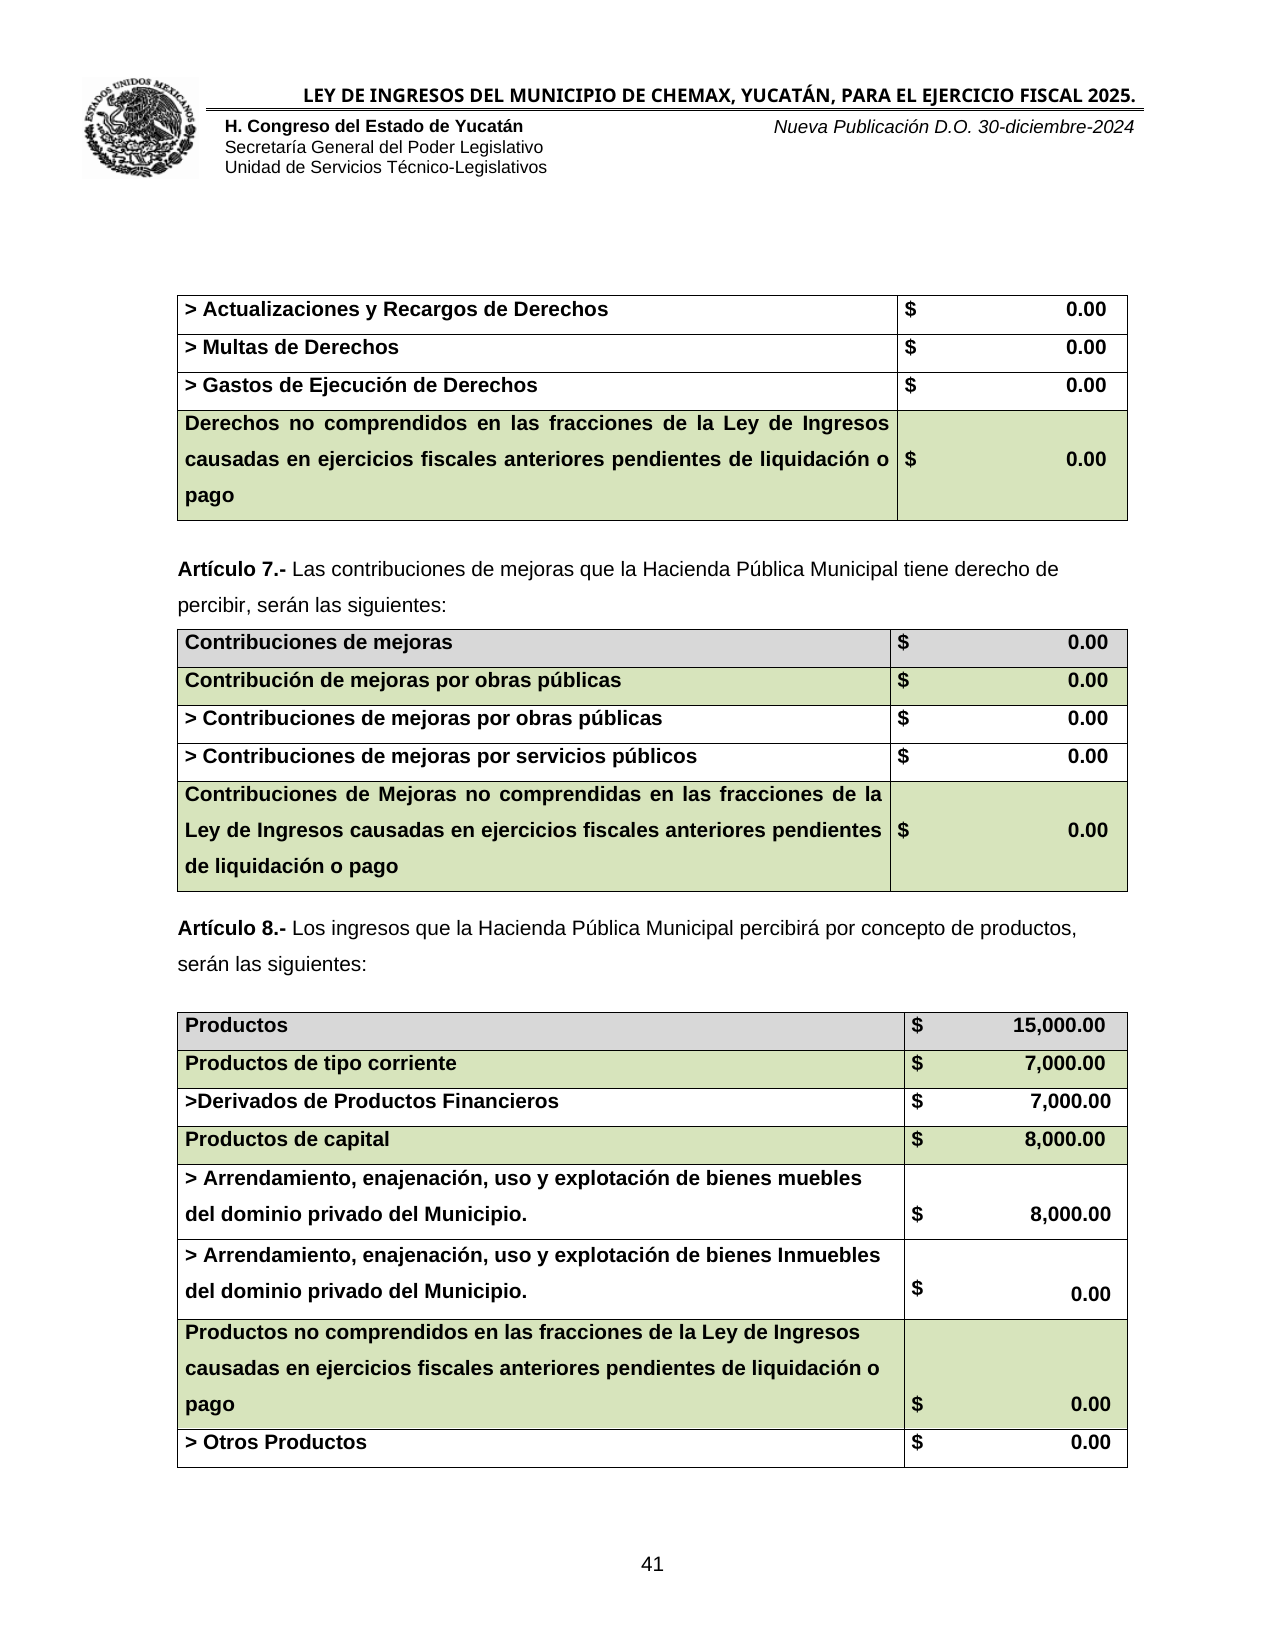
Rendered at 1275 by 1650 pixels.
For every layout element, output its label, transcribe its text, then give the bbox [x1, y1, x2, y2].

table_cell Productos no comprendidos en las fracciones de la Ley de Ingresos causadas en ejercicios fiscales anteriores pendientes de liquidación o pago [178, 1320, 904, 1428]
table_cell 0.00 [928, 668, 1127, 705]
table_cell >Derivados de Productos Financieros [178, 1089, 904, 1126]
table_header Contribuciones de mejoras [178, 630, 890, 667]
table_cell Productos de capital [178, 1127, 904, 1164]
table_cell Contribuciones de Mejoras no comprendidas en las fracciones de la Ley de Ingresos causadas en ejercicios fiscales anteriores pendientes de liquidación o pago [178, 782, 890, 891]
table_cell $ [891, 782, 928, 891]
table_cell > Contribuciones de mejoras por obras públicas [178, 706, 890, 743]
table_cell Derechos no comprendidos en las fracciones de la Ley de Ingresos causadas en ejercicios fiscales anteriores pendientes de liquidación o pago [178, 411, 897, 520]
table_header $ [891, 630, 928, 667]
table_cell 0.00 [943, 296, 1127, 333]
text Artículo 8.- Los ingresos que la Hacienda Pública Municipal percibirá por concepto de productos, serán las siguientes: [177, 916, 1127, 976]
table_cell 8,000.00 [942, 1127, 1127, 1164]
table_cell 0.00 [943, 335, 1127, 372]
table_cell $ [905, 1051, 942, 1088]
table_cell $ [891, 744, 928, 781]
table_cell $ [905, 1165, 942, 1238]
table_cell Productos de tipo corriente [178, 1051, 904, 1088]
table_cell $ [891, 706, 928, 743]
table_header $ [905, 1013, 942, 1050]
table_cell Contribución de mejoras por obras públicas [178, 668, 890, 705]
table_cell $ [905, 1430, 942, 1467]
table_cell 0.00 [928, 744, 1127, 781]
table_cell > Actualizaciones y Recargos de Derechos [178, 296, 897, 333]
table_cell 0.00 [942, 1430, 1127, 1467]
table_cell $ [898, 335, 943, 372]
table_header Productos [178, 1013, 904, 1050]
table_cell > Otros Productos [178, 1430, 904, 1467]
table_cell > Multas de Derechos [178, 335, 897, 372]
table_cell $ [905, 1320, 942, 1428]
table_cell $ [891, 668, 928, 705]
table_cell $ [898, 411, 943, 520]
table_cell > Gastos de Ejecución de Derechos [178, 373, 897, 410]
table_cell $ [905, 1089, 942, 1126]
table_cell 0.00 [943, 373, 1127, 410]
table_cell $ [905, 1240, 942, 1318]
table_cell 8,000.00 [942, 1165, 1127, 1238]
table_cell > Contribuciones de mejoras por servicios públicos [178, 744, 890, 781]
table_cell > Arrendamiento, enajenación, uso y explotación de bienes Inmuebles del dominio privado del Municipio. [178, 1240, 904, 1318]
table_cell 7,000.00 [942, 1089, 1127, 1126]
table_cell 0.00 [928, 782, 1127, 891]
table_cell $ [905, 1127, 942, 1164]
table_cell $ [898, 373, 943, 410]
table_cell 0.00 [942, 1320, 1127, 1428]
text Artículo 7.- Las contribuciones de mejoras que la Hacienda Pública Municipal tiene derecho de percibir, serán las siguientes: [177, 557, 1127, 617]
table_cell $ [898, 296, 943, 333]
table_cell 0.00 [943, 411, 1127, 520]
table_header 0.00 [928, 630, 1127, 667]
table_cell 0.00 [942, 1240, 1127, 1318]
table_cell 0.00 [928, 706, 1127, 743]
table_cell 7,000.00 [942, 1051, 1127, 1088]
table_cell > Arrendamiento, enajenación, uso y explotación de bienes muebles del dominio privado del Municipio. [178, 1165, 904, 1238]
table_header 15,000.00 [942, 1013, 1127, 1050]
